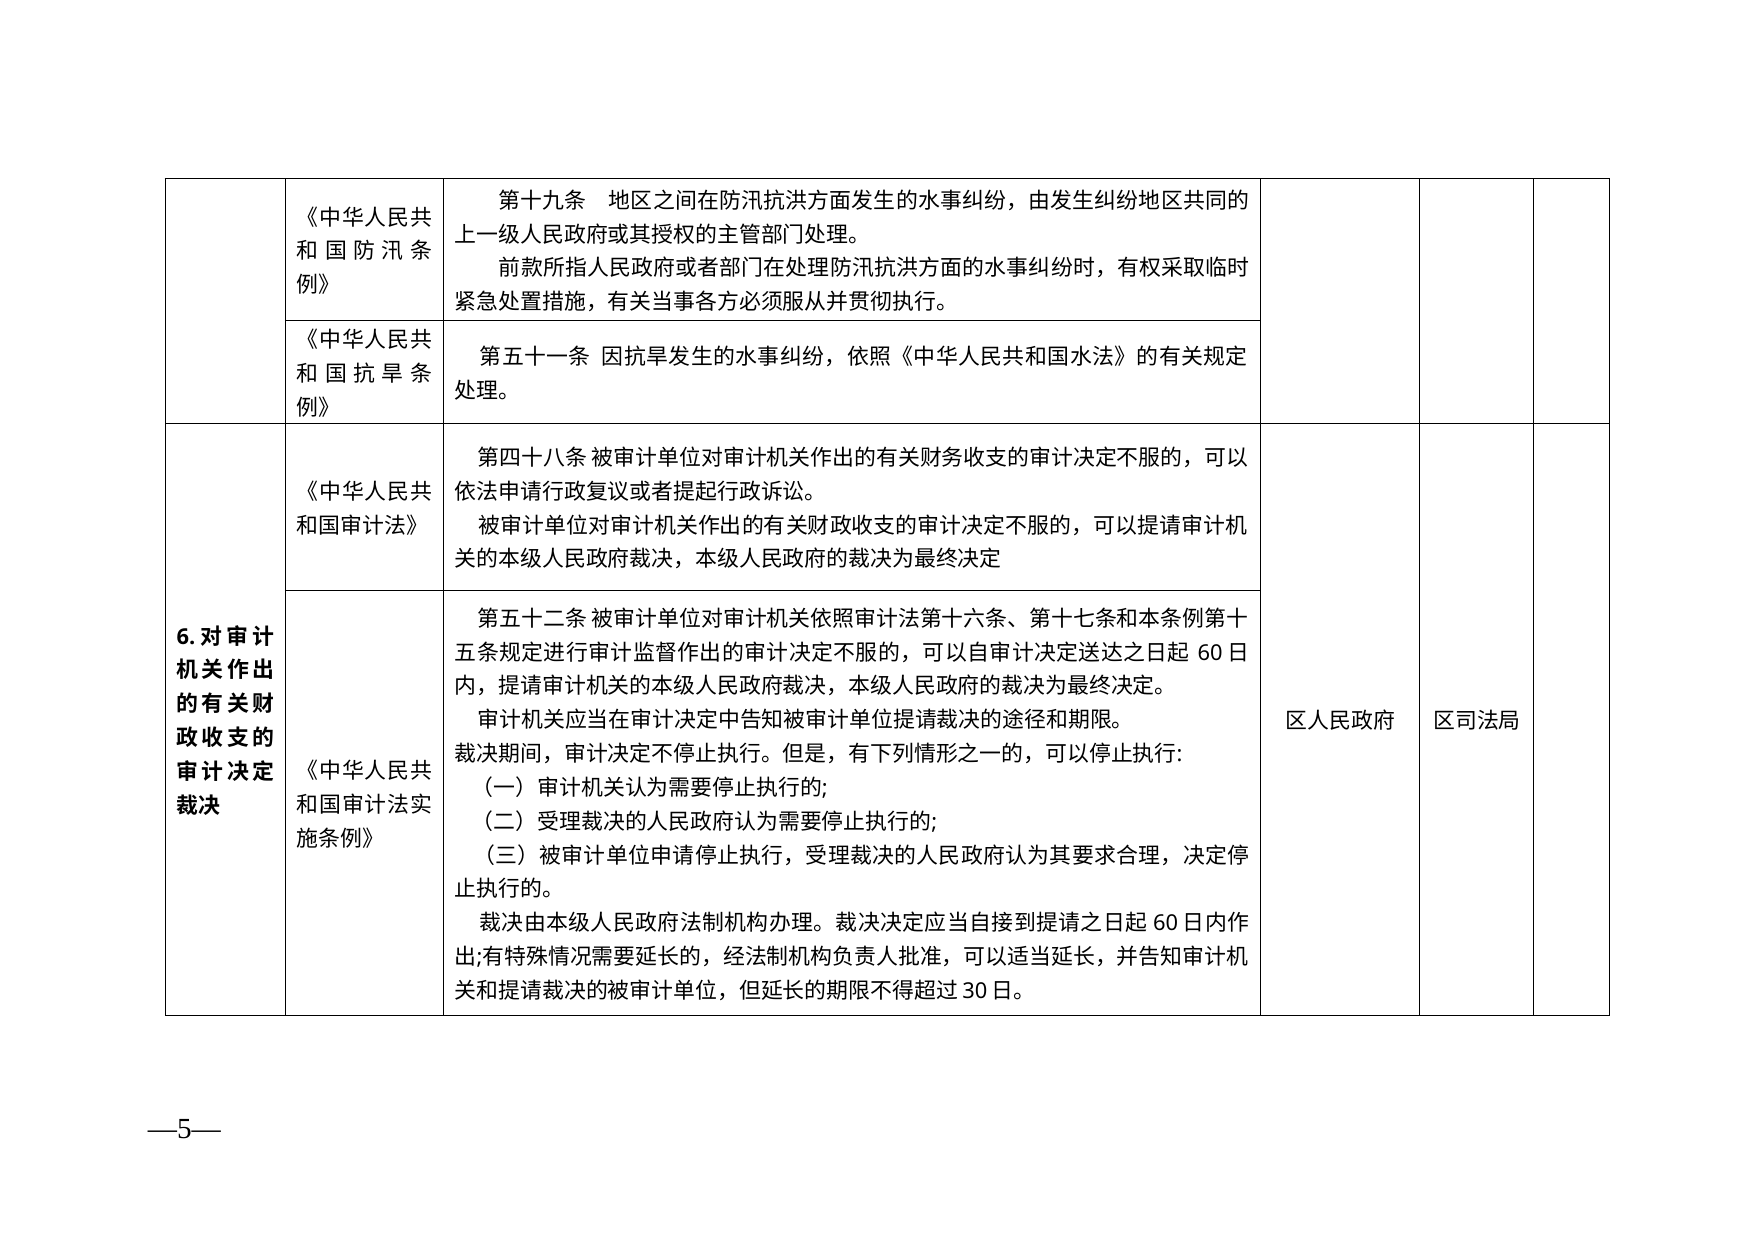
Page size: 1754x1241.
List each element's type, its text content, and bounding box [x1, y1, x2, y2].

table_cell 第五十一条 因抗旱发生的水事纠纷，依照《中华人民共和国水法》的有关规定处理。 [444, 321, 1260, 423]
table_cell [1534, 424, 1609, 1015]
table_cell 《中华人民共和国审计法实施条例》 [286, 591, 443, 1015]
table_cell 《中华人民共和国抗旱条例》 [286, 321, 443, 423]
table_cell 第四十八条 被审计单位对审计机关作出的有关财务收支的审计决定不服的，可以依法申请行政复议或者提起行政诉讼。 被审计单位对审计机关作出的有关财政收支的审计决定不服的，可以提请审计机关的本级人民政府裁决，本级人民政府的裁决为最终决定 [444, 424, 1260, 589]
table_cell 第十九条 地区之间在防汛抗洪方面发生的水事纠纷，由发生纠纷地区共同的上一级人民政府或其授权的主管部门处理。 前款所指人民政府或者部门在处理防汛抗洪方面的水事纠纷时，有权采取临时紧急处置措施，有关当事各方必须服从并贯彻执行。 [444, 179, 1260, 320]
table_cell 区人民政府 [1261, 424, 1419, 1015]
table_cell 6.对审计机关作出的有关财政收支的审计决定裁决 [166, 424, 285, 1015]
table_cell 区司法局 [1420, 424, 1533, 1015]
table_cell 第五十二条 被审计单位对审计机关依照审计法第十六条、第十七条和本条例第十五条规定进行审计监督作出的审计决定不服的，可以自审计决定送达之日起60日内，提请审计机关的本级人民政府裁决，本级人民政府的裁决为最终决定。 审计机关应当在审计决定中告知被审计单位提请裁决的途径和期限。 裁决期间，审计决定不停止执行。但是，有下列情形之一的，可以停止执行: （一）审计机关认为需要停止执行的; （二）受理裁决的人民政府认为需要停止执行的; （三）被审计单位申请停止执行，受理裁决的人民政府认为其要求合理，决定停止执行的。 裁决由本级人民政府法制机构办理。裁决决定应当自接到提请之日起60日内作出;有特殊情况需要延长的，经法制机构负责人批准，可以适当延长，并告知审计机关和提请裁决的被审计单位，但延长的期限不得超过30日。 [444, 591, 1260, 1015]
table_cell 《中华人民共和国防汛条例》 [286, 179, 443, 320]
table_cell 《中华人民共和国审计法》 [286, 424, 443, 589]
